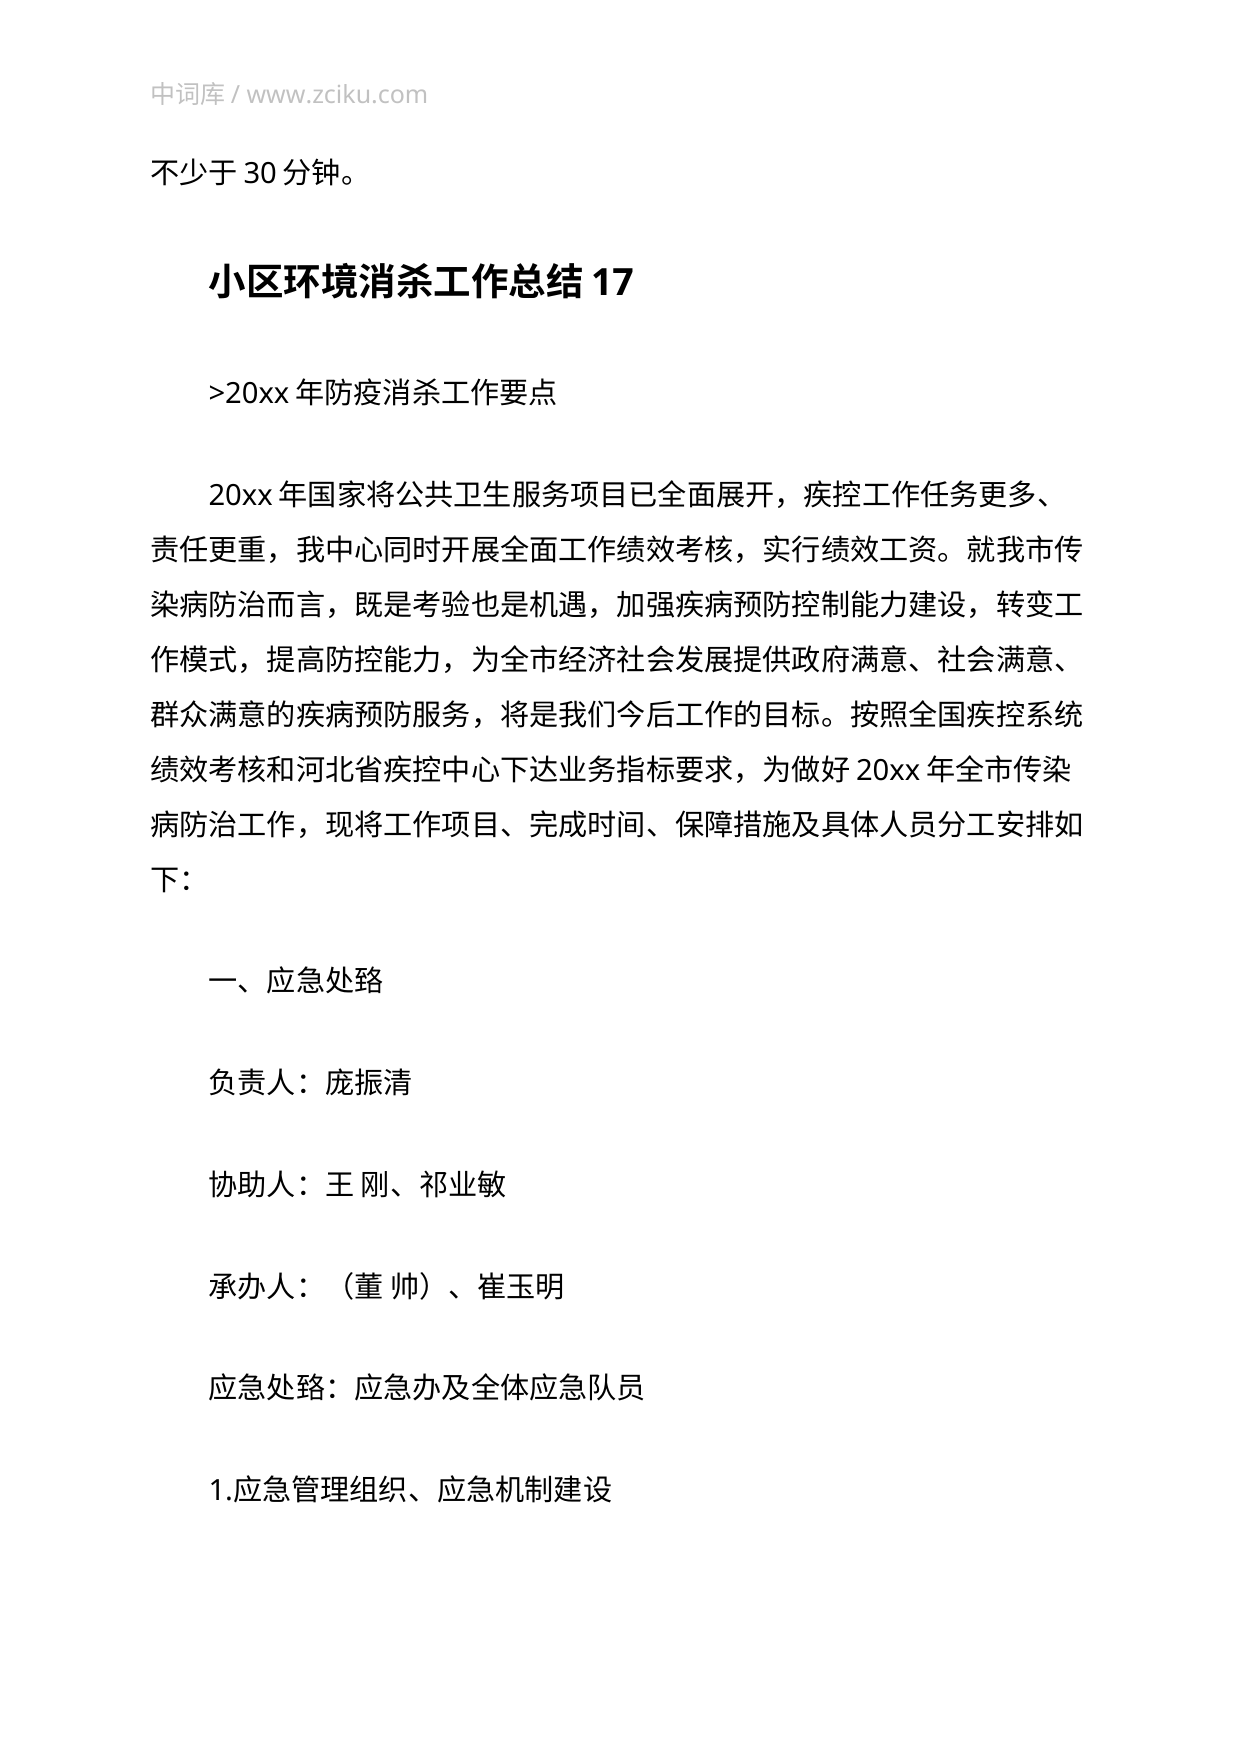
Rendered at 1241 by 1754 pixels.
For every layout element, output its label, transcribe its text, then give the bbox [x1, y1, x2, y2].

text 承办人：（董 帅）、崔玉明 [150, 1263, 1090, 1305]
text 负责人：庞振清 [150, 1059, 1090, 1102]
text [150, 150, 1090, 192]
text 应急处臵：应急办及全体应急队员 [150, 1365, 1090, 1407]
text >20xx年防疫消杀工作要点 [150, 369, 1090, 412]
text 20xx年国家将公共卫生服务项目已全面展开，疾控工作任务更多、责任更重，我中心同时开展全面工作绩效考核，实行绩效工资。就我市传染病防治而言，既是考验也是机遇，加强疾病预防控制能力建设，转变工作模式，提高防控能力，为全市经济社会发展提供政府满意、社会满意、群众满意的疾病预防服务，将是我们今后工作的目标。按照全国疾控系统绩效考核和河北省疾控中心下达业务指标要求，为做好20xx年全市传染病防治工作，现将工作项目、完成时间、保障措施及具体人员分工安排如下： [150, 472, 1090, 898]
text 小区环境消杀工作总结17 [150, 252, 1090, 306]
text 1.应急管理组织、应急机制建设 [150, 1467, 1090, 1509]
text 一、应急处臵 [150, 958, 1090, 1000]
text 协助人：王 刚、祁业敏 [150, 1161, 1090, 1204]
